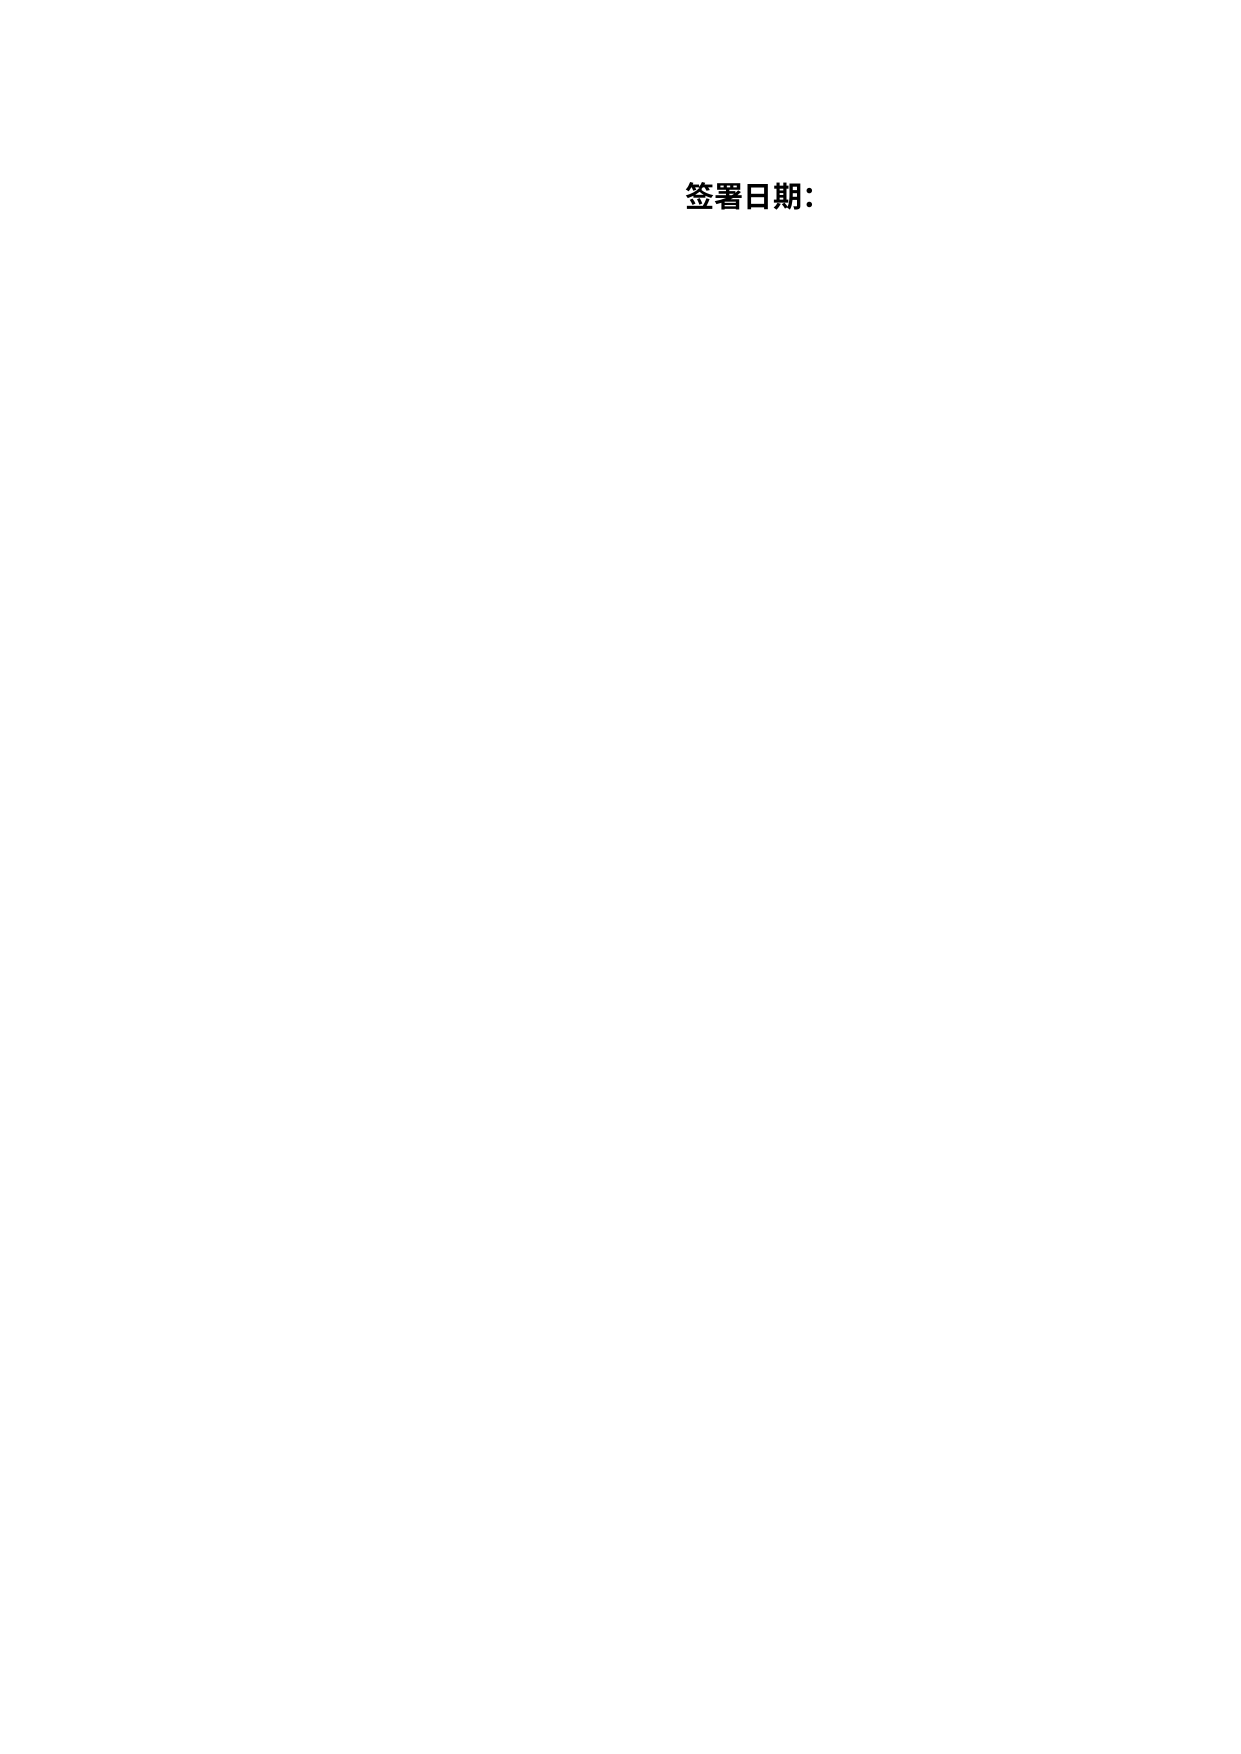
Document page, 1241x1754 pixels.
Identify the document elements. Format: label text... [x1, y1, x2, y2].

text 签署日期： [187, 162, 1053, 227]
